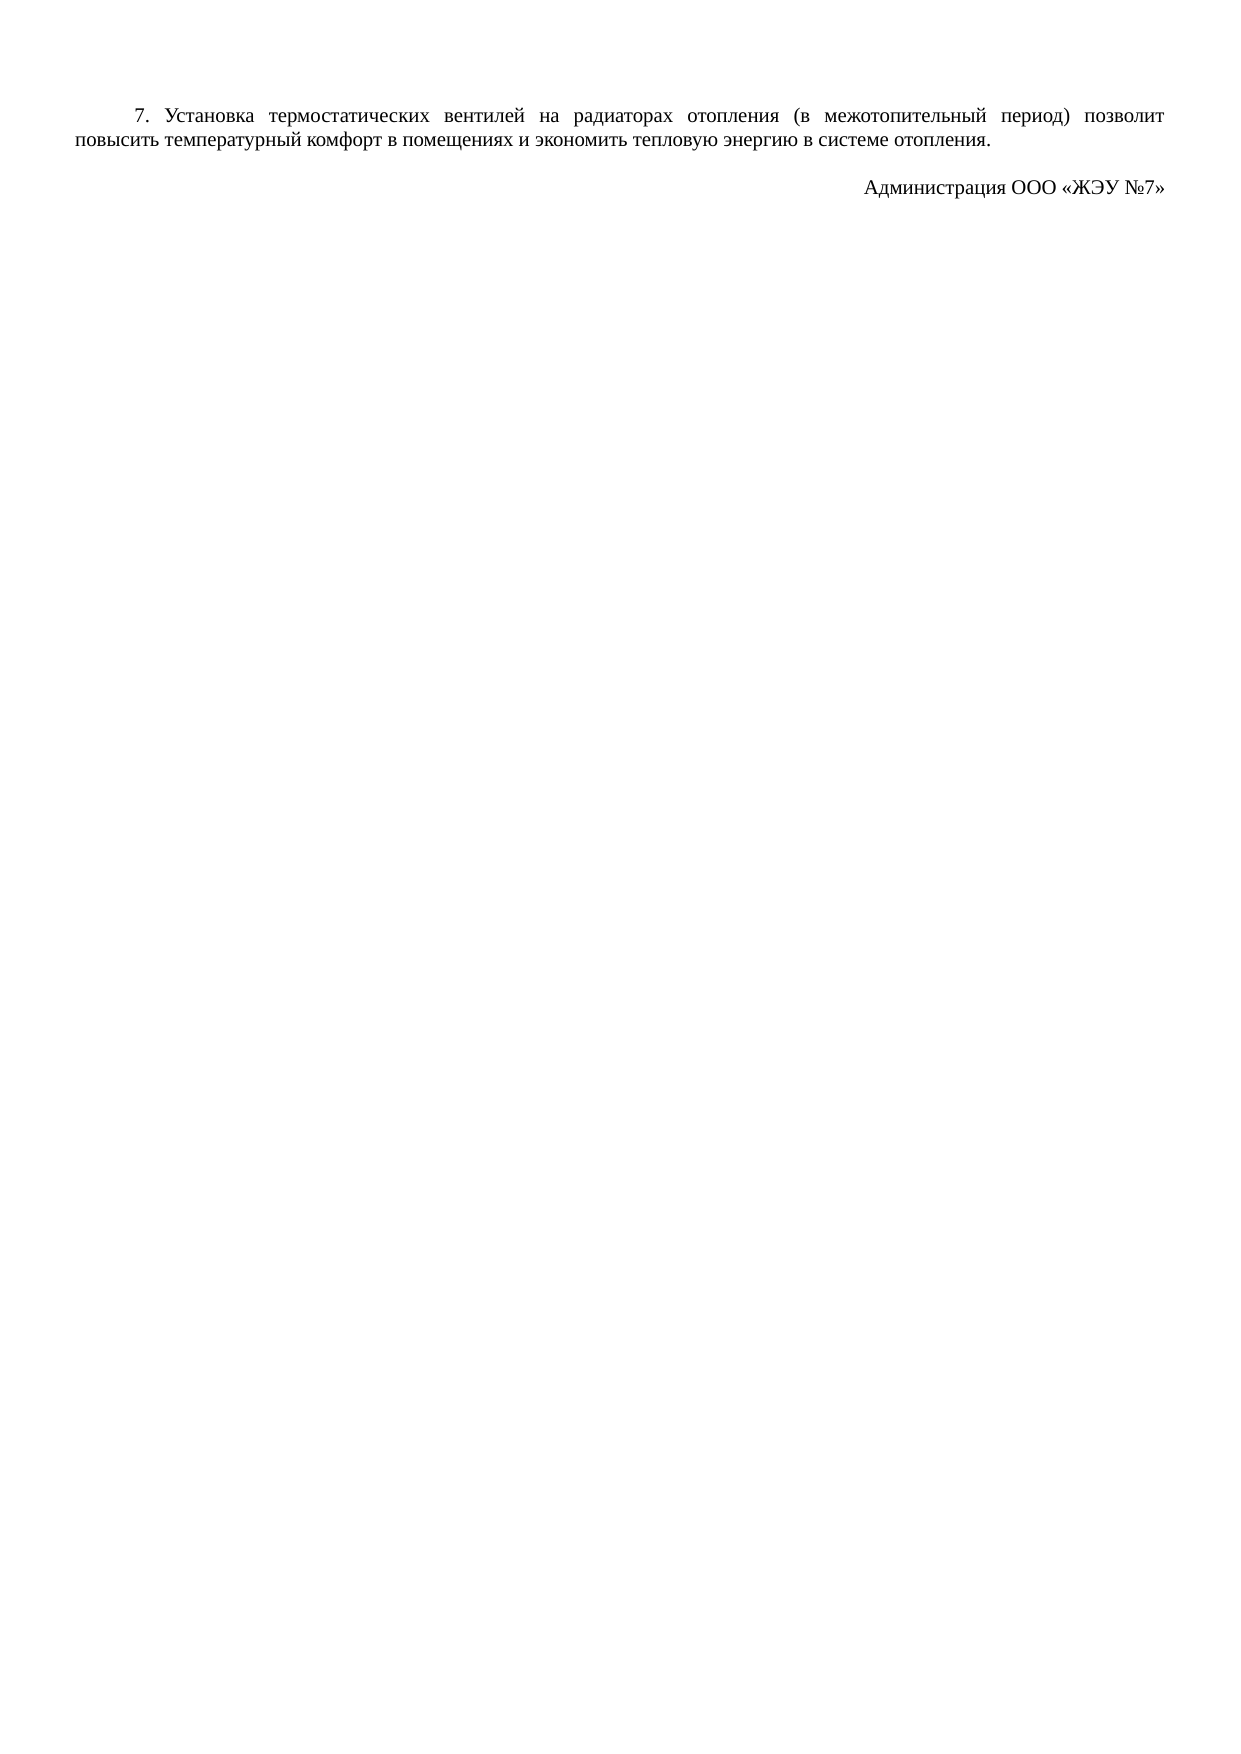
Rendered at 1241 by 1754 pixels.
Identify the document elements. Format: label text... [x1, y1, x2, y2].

text Администрация ООО «ЖЭУ №7» [75, 175, 1165, 199]
text 7. Установка термостатических вентилей на радиаторах отопления (в межотопительный период) позволит повысить температурный комфорт в помещениях и экономить тепловую энергию в системе отопления. [75, 103, 1165, 151]
